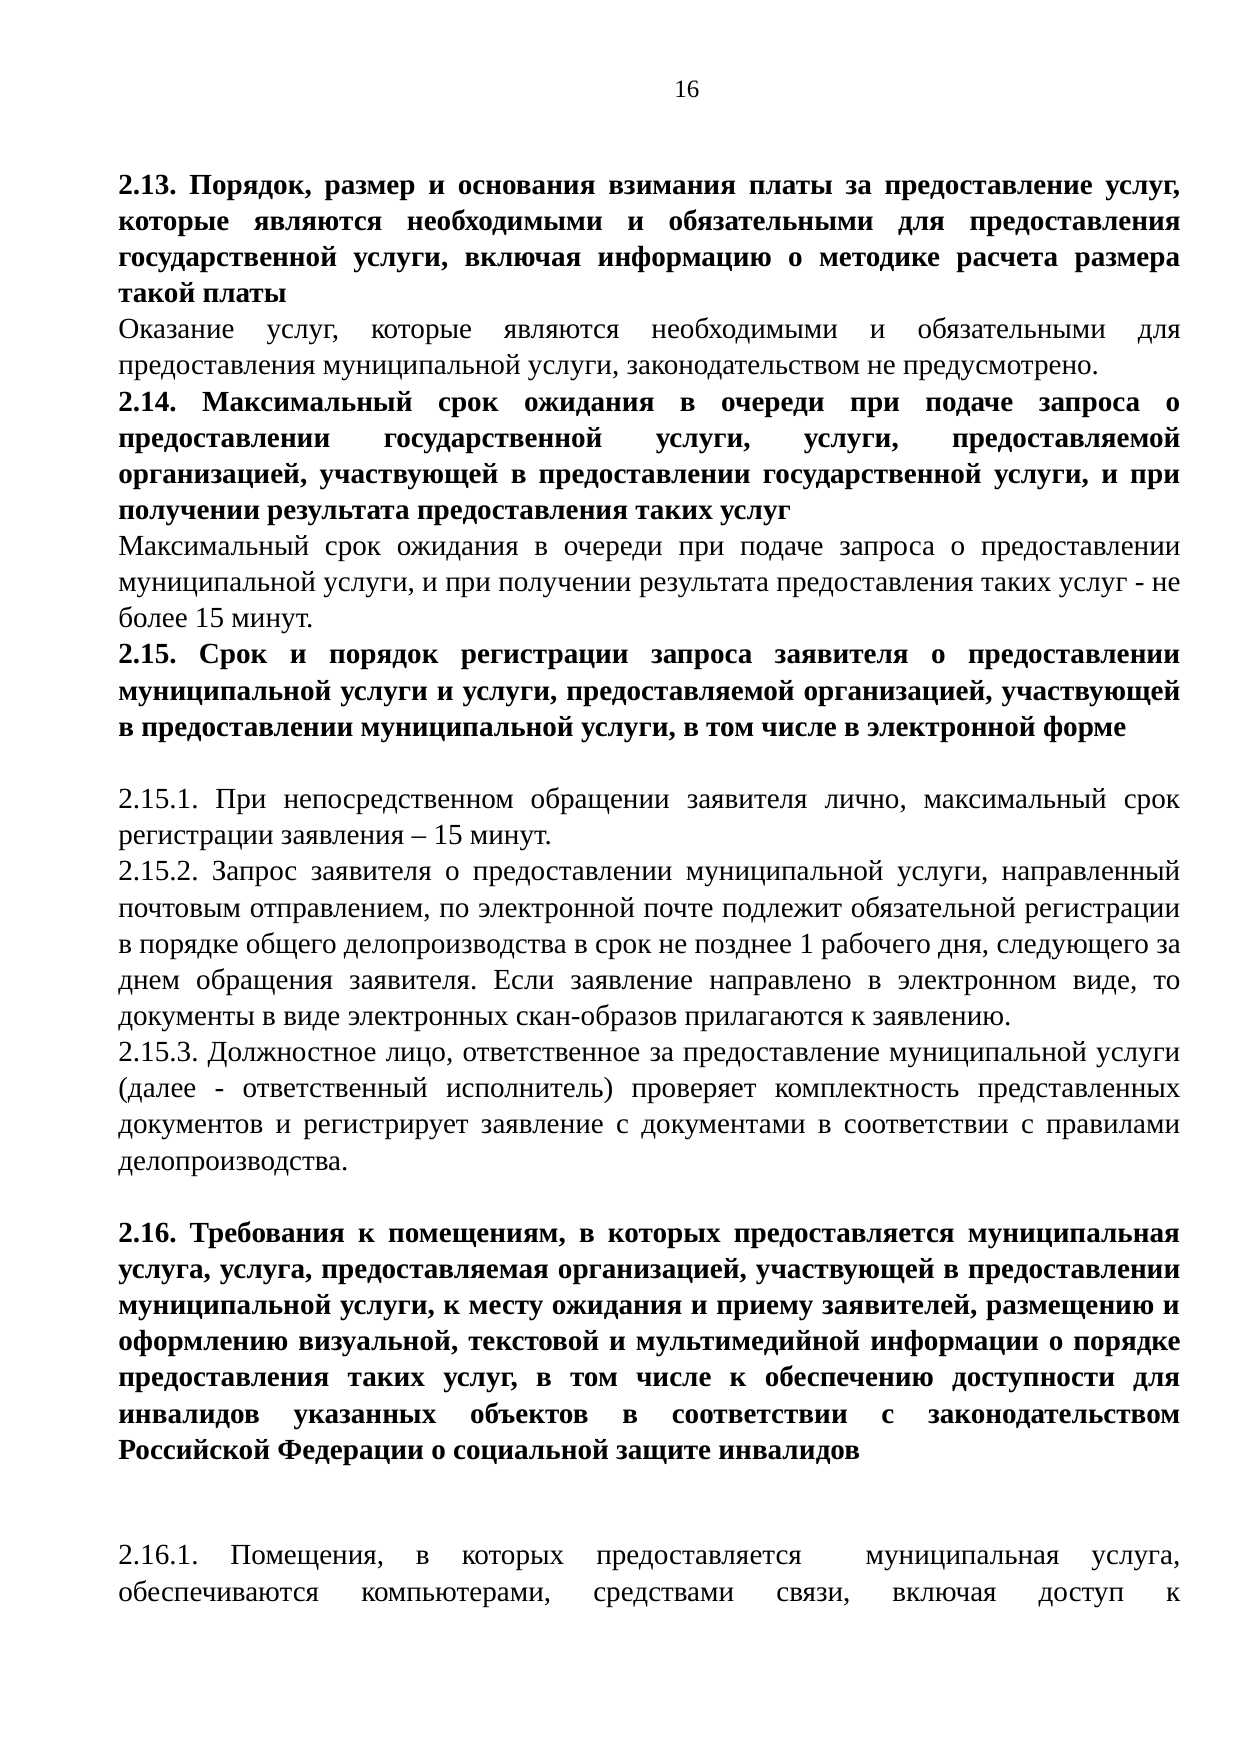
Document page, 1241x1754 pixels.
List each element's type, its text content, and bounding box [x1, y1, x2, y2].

text Оказание услуг, которые являются необходимыми и обязательными для предоставления муниципальной услуги, законодательством не предусмотрено. [118, 311, 1181, 381]
text Максимальный срок ожидания в очереди при подаче запроса о предоставлении муниципальной услуги, и при получении результата предоставления таких услуг - не более 15 минут. [118, 528, 1181, 634]
text 2.13. Порядок, размер и основания взимания платы за предоставление услуг, которые являются необходимыми и обязательными для предоставления государственной услуги, включая информацию о методике расчета размера такой платы [118, 167, 1181, 309]
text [118, 1537, 1181, 1607]
text 2.16. Требования к помещениям, в которых предоставляется муниципальная услуга, услуга, предоставляемая организацией, участвующей в предоставлении муниципальной услуги, к месту ожидания и приему заявителей, размещению и оформлению визуальной, текстовой и мультимедийной информации о порядке предоставления таких услуг, в том числе к обеспечению доступности для инвалидов указанных объектов в соответствии с законодательством Российской Федерации о социальной защите инвалидов [118, 1215, 1181, 1465]
text 2.15.2. Запрос заявителя о предоставлении муниципальной услуги, направленный почтовым отправлением, по электронной почте подлежит обязательной регистрации в порядке общего делопроизводства в срок не позднее 1 рабочего дня, следующего за днем обращения заявителя. Если заявление направлено в электронном виде, то документы в виде электронных скан-образов прилагаются к заявлению. [118, 853, 1181, 1032]
text 2.15.1. При непосредственном обращении заявителя лично, максимальный срок регистрации заявления – 15 минут. [118, 781, 1181, 851]
text 2.14. Максимальный срок ожидания в очереди при подаче запроса о предоставлении государственной услуги, услуги, предоставляемой организацией, участвующей в предоставлении государственной услуги, и при получении результата предоставления таких услуг [118, 384, 1181, 526]
text 2.15. Срок и порядок регистрации запроса заявителя о предоставлении муниципальной услуги и услуги, предоставляемой организацией, участвующей в предоставлении муниципальной услуги, в том числе в электронной форме [118, 637, 1181, 742]
text 2.15.3. Должностное лицо, ответственное за предоставление муниципальной услуги (далее - ответственный исполнитель) проверяет комплектность представленных документов и регистрирует заявление с документами в соответствии с правилами делопроизводства. [118, 1034, 1181, 1176]
